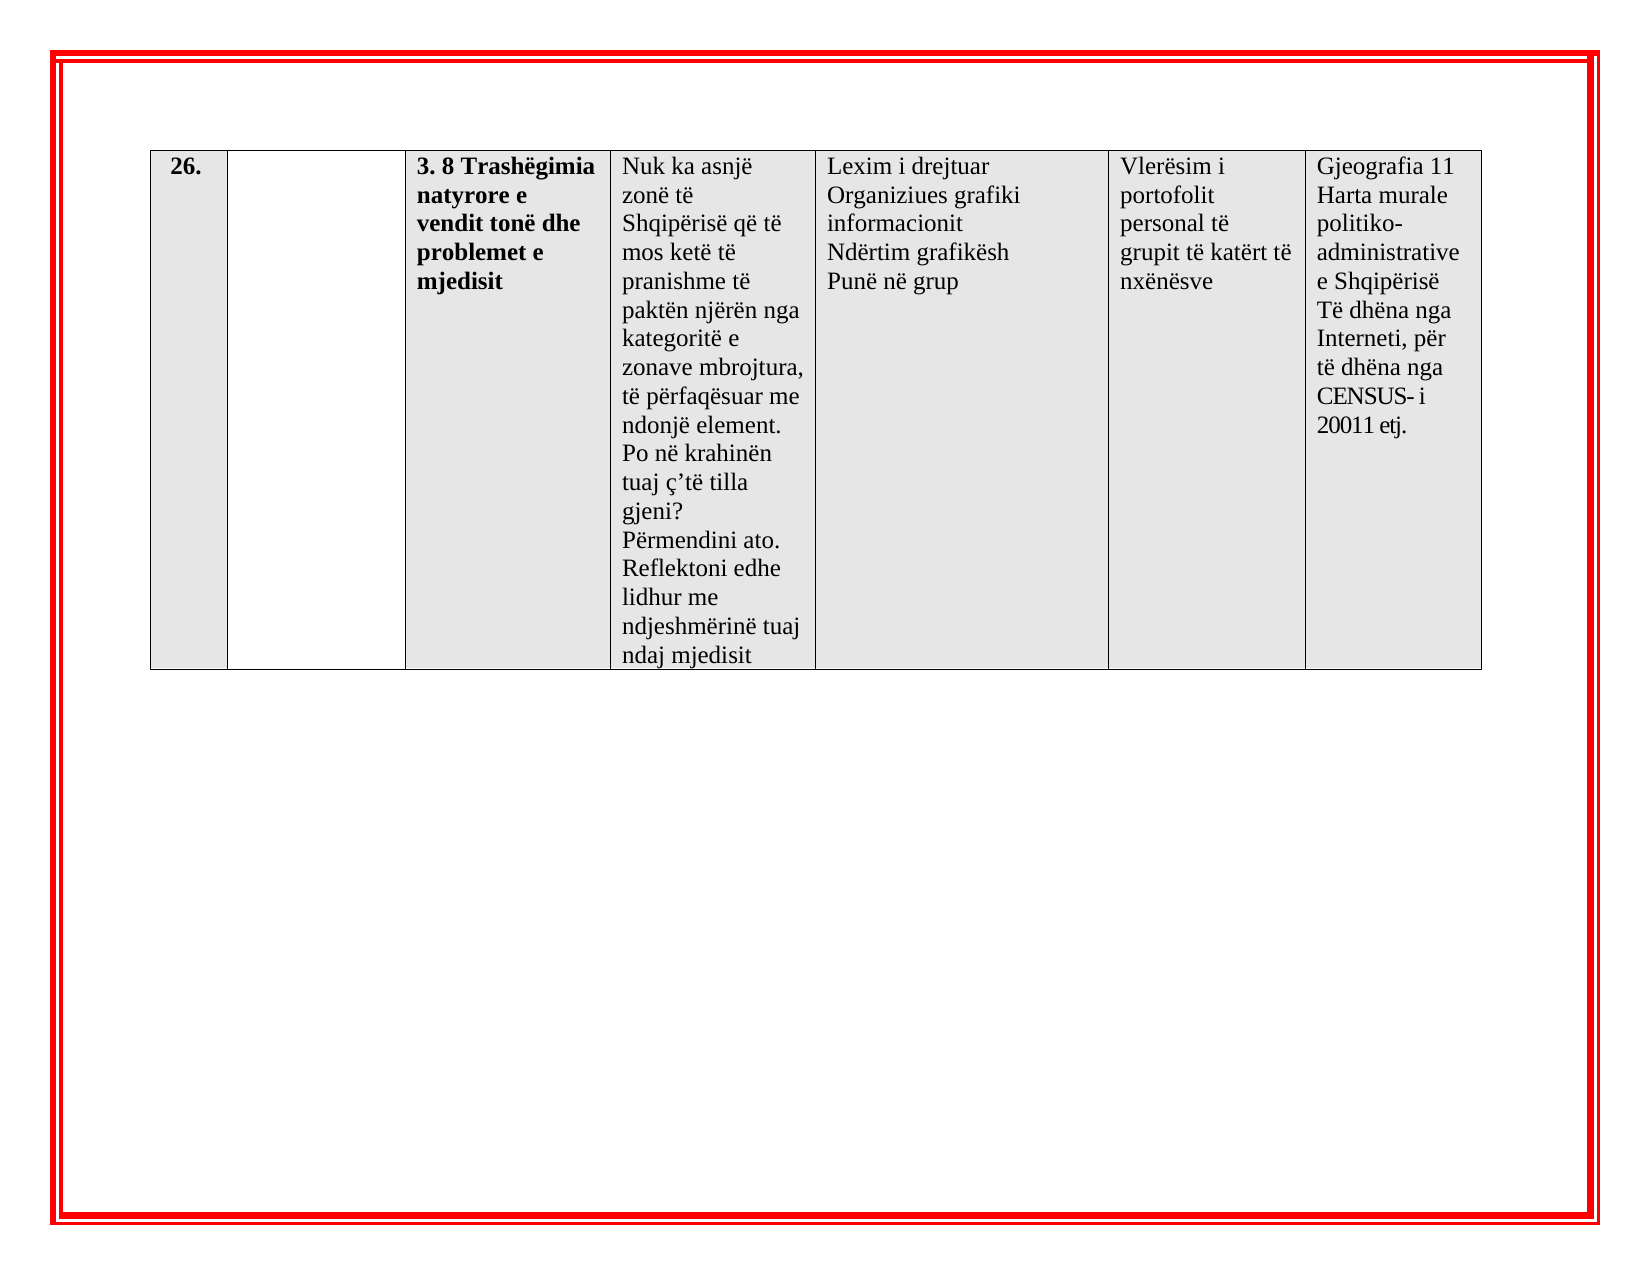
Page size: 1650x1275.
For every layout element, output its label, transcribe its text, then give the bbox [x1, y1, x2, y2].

table_cell Lexim i drejtuar Organiziues grafiki informacionit Ndërtim grafikësh Punë në grup [816, 151, 1108, 668]
table_cell Gjeografia 11 Harta murale politiko- administrative e Shqipërisë Të dhëna nga Interneti, për të dhëna nga CENSUS- i 20011 etj. [1306, 151, 1481, 668]
table_cell 3. 8 Trashëgimia natyrore e vendit tonë dhe problemet e mjedisit [406, 151, 610, 668]
table_cell [151, 151, 227, 668]
table_cell Vlerësim i portofolit personal të grupit të katërt të nxënësve [1109, 151, 1305, 668]
table_cell Nuk ka asnjë zonë të Shqipërisë që të mos ketë të pranishme të paktën njërën nga kategoritë e zonave mbrojtura, të përfaqësuar me ndonjë element. Po në krahinën tuaj ç’të tilla gjeni? Përmendini ato. Reflektoni edhe lidhur me ndjeshmërinë tuaj ndaj mjedisit [611, 151, 815, 668]
